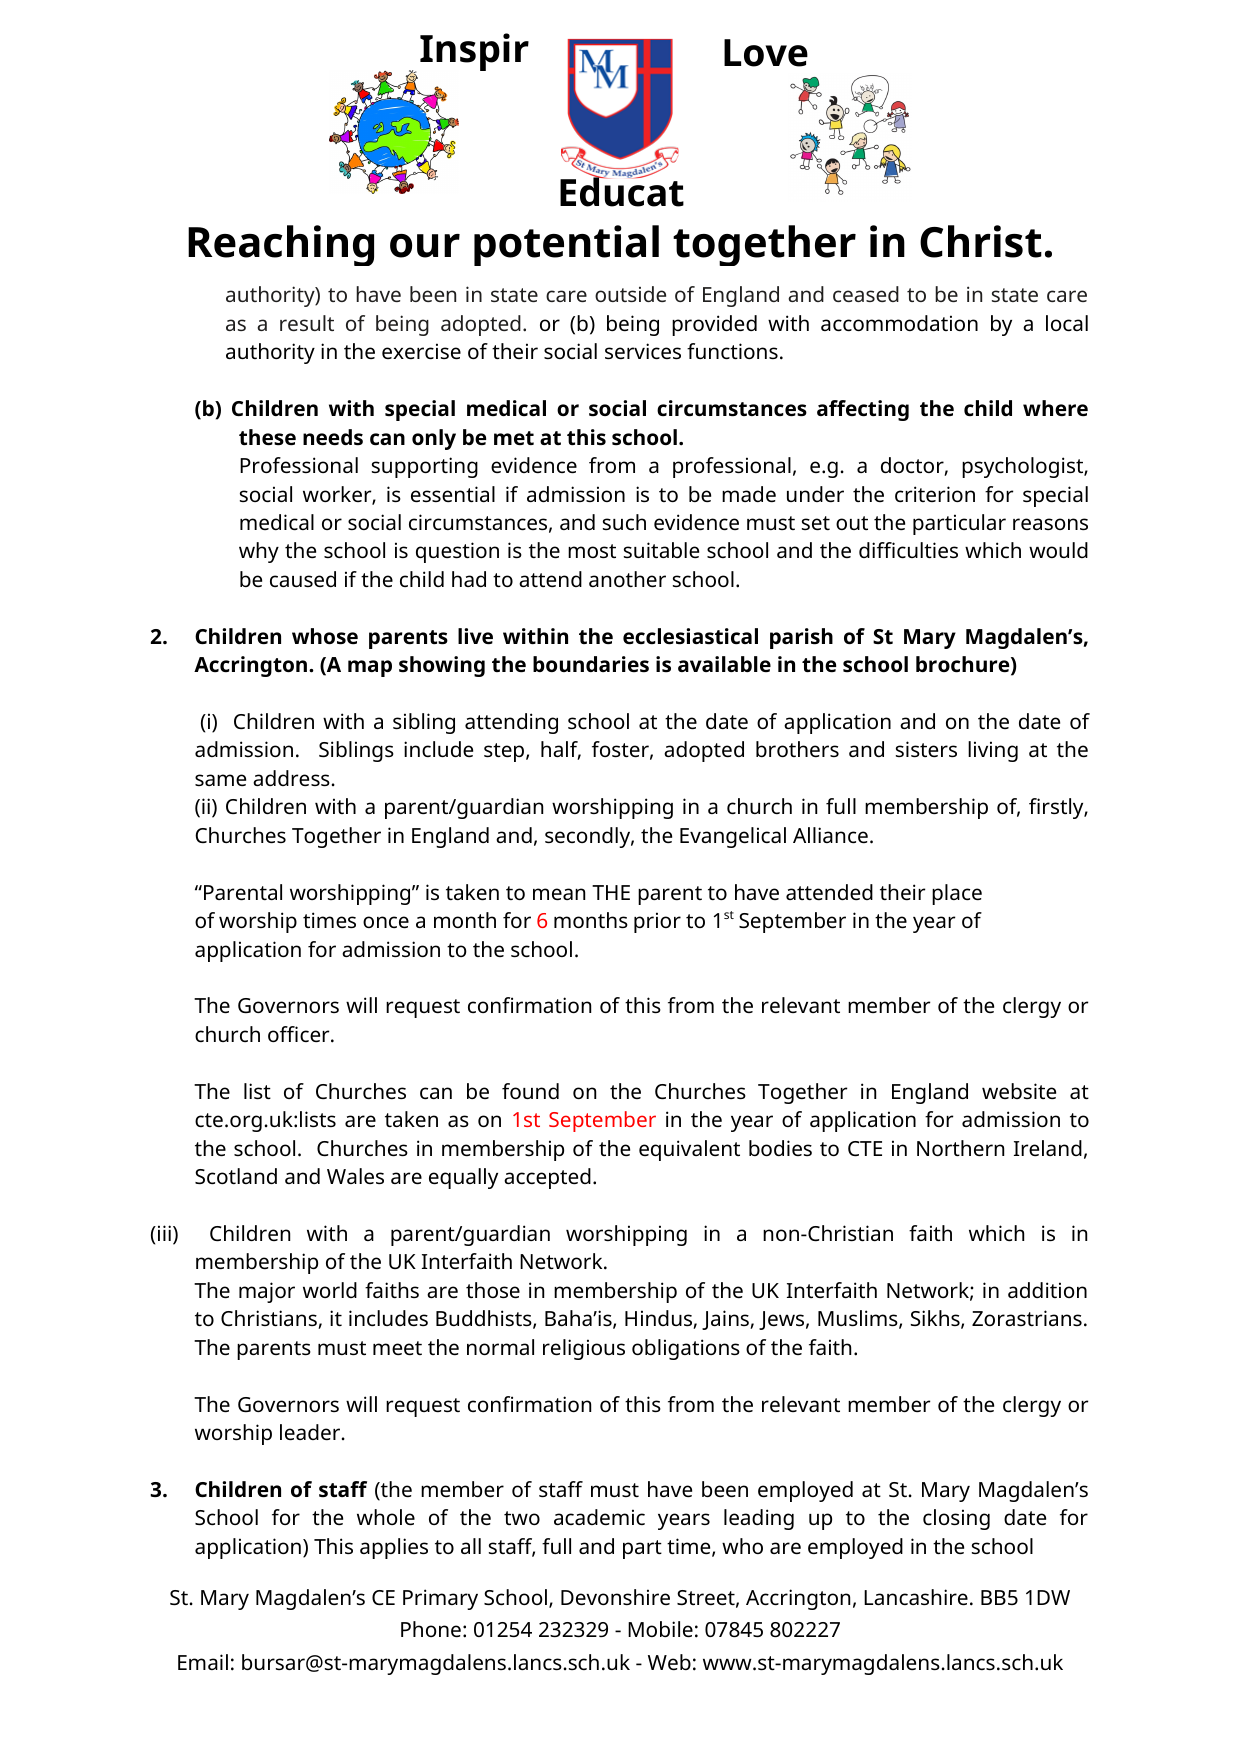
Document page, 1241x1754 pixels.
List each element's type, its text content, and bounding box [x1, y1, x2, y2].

text Professional supporting evidence from a professional, e.g. a doctor, psychologist, social worker, is essential if admission is to be made under the criterion for special medical or social circumstances, and such evidence must set out the particular reasons why the school is question is the most suitable school and the difficulties which would be caused if the child had to attend another school. [150, 451, 1090, 593]
text (b) Children with special medical or social circumstances affecting the child where these needs can only be met at this school. [150, 394, 1090, 451]
text 3. Children of staff (the member of staff must have been employed at St. Mary Magdalen’s School for the whole of the two academic years leading up to the closing date for application) This applies to all staff, full and part time, who are employed in the school [150, 1475, 1090, 1560]
text The major world faiths are those in membership of the UK Interfaith Network; in addition to Christians, it includes Buddhists, Baha’is, Hindus, Jains, Jews, Muslims, Sikhs, Zorastrians. The parents must meet the normal religious obligations of the faith. [150, 1276, 1090, 1361]
text (i) Children with a sibling attending school at the date of application and on the date of admission. Siblings include step, half, foster, adopted brothers and sisters living at the same address. [150, 707, 1090, 792]
text “Parental worshipping” is taken to mean THE parent to have attended their place of worship times once a month for 6 months prior to 1st September in the year of application for admission to the school. [194, 878, 1090, 963]
picture [559, 38, 678, 177]
picture [788, 73, 912, 202]
text (iii) Children with a parent/guardian worshipping in a non-Christian faith which is in membership of the UK Interfaith Network. [150, 1219, 1090, 1276]
picture [329, 70, 459, 194]
text 2. Children whose parents live within the ecclesiastical parish of St Mary Magdalen’s, Accrington. (A map showing the boundaries is available in the school brochure) [150, 622, 1090, 679]
text The list of Churches can be found on the Churches Together in England website at cte.org.uk:lists are taken as on 1st September in the year of application for admission to the school. Churches in membership of the equivalent bodies to CTE in Northern Ireland, Scotland and Wales are equally accepted. [194, 1077, 1090, 1191]
text The Governors will request confirmation of this from the relevant member of the clergy or worship leader. [150, 1390, 1090, 1447]
text (ii) Children with a parent/guardian worshipping in a church in full membership of, firstly, Churches Together in England and, secondly, the Evangelical Alliance. [150, 792, 1090, 849]
text The Governors will request confirmation of this from the relevant member of the clergy or church officer. [194, 992, 1090, 1048]
